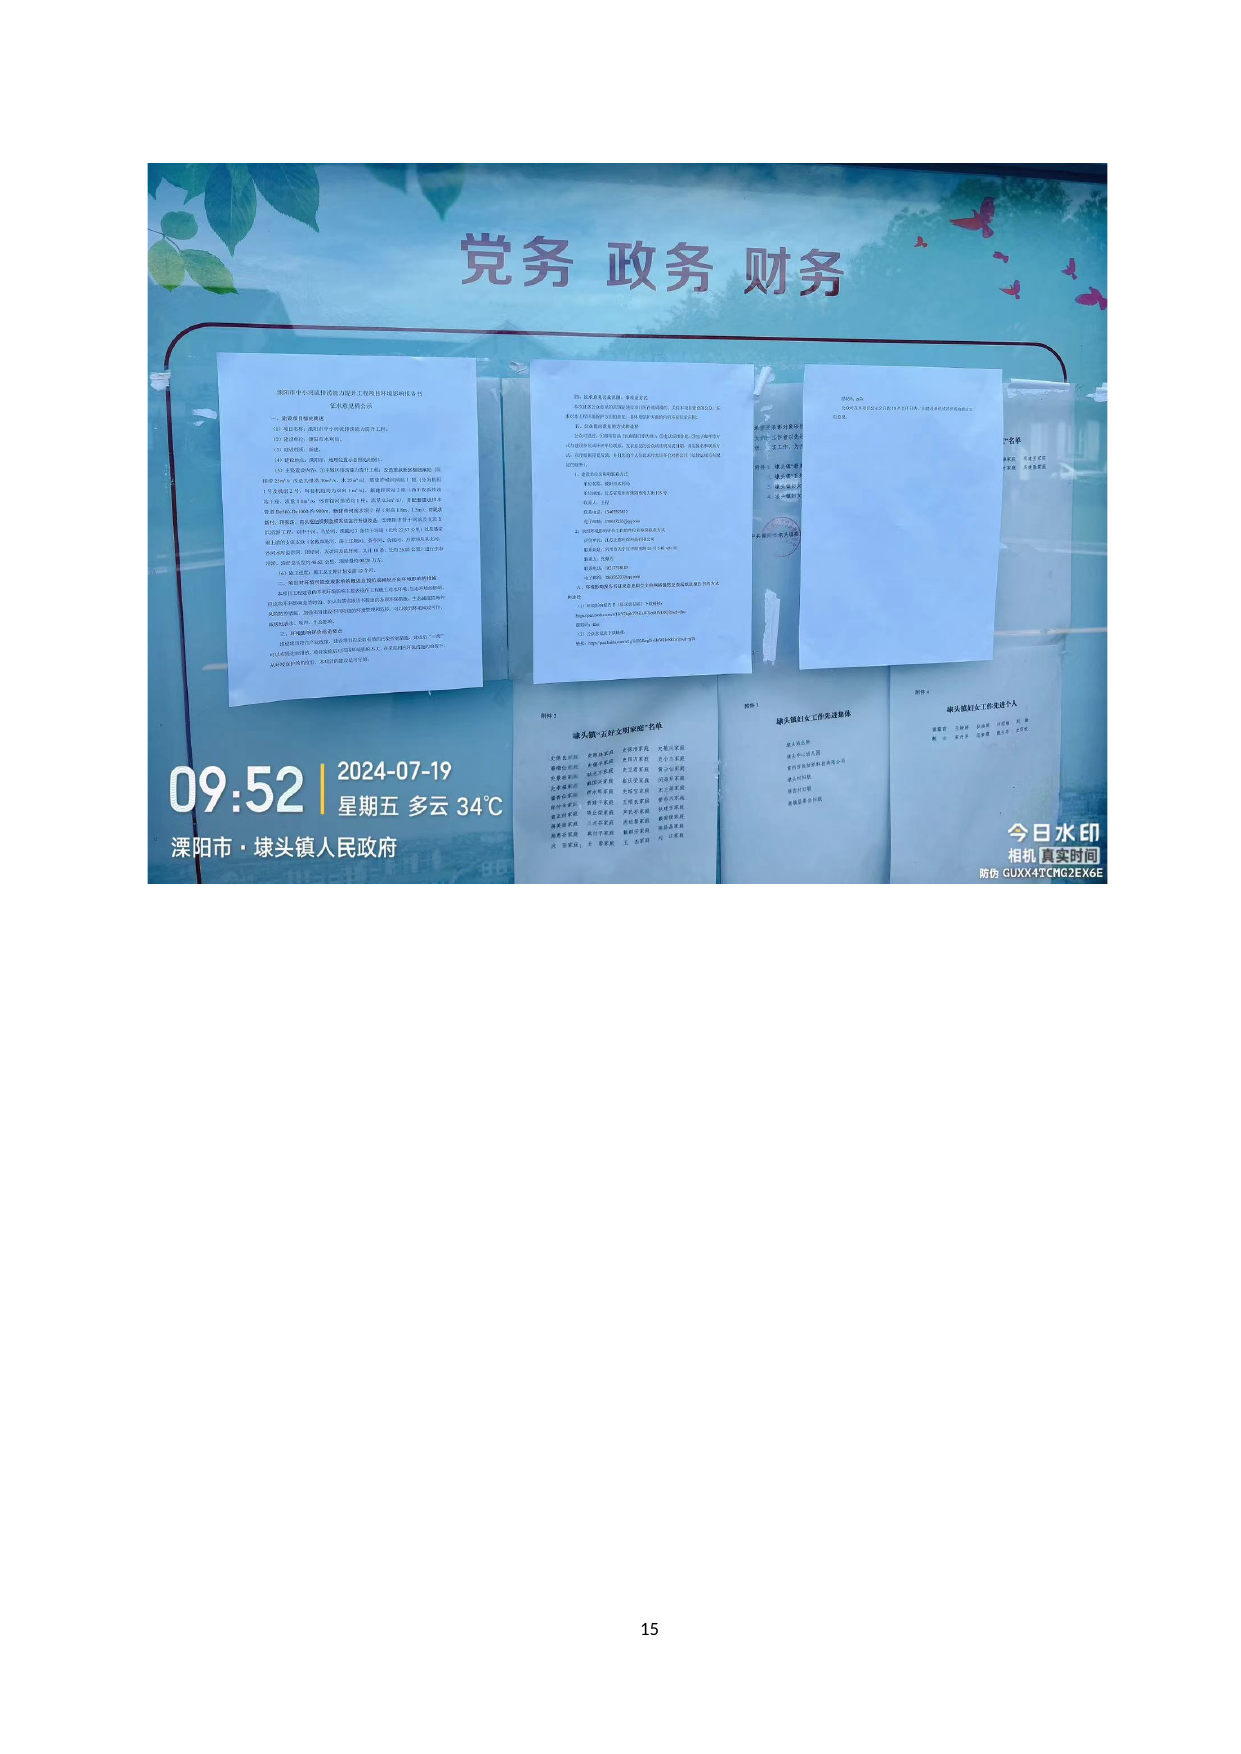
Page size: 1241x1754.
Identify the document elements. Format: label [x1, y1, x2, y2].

picture [147, 163, 1108, 884]
